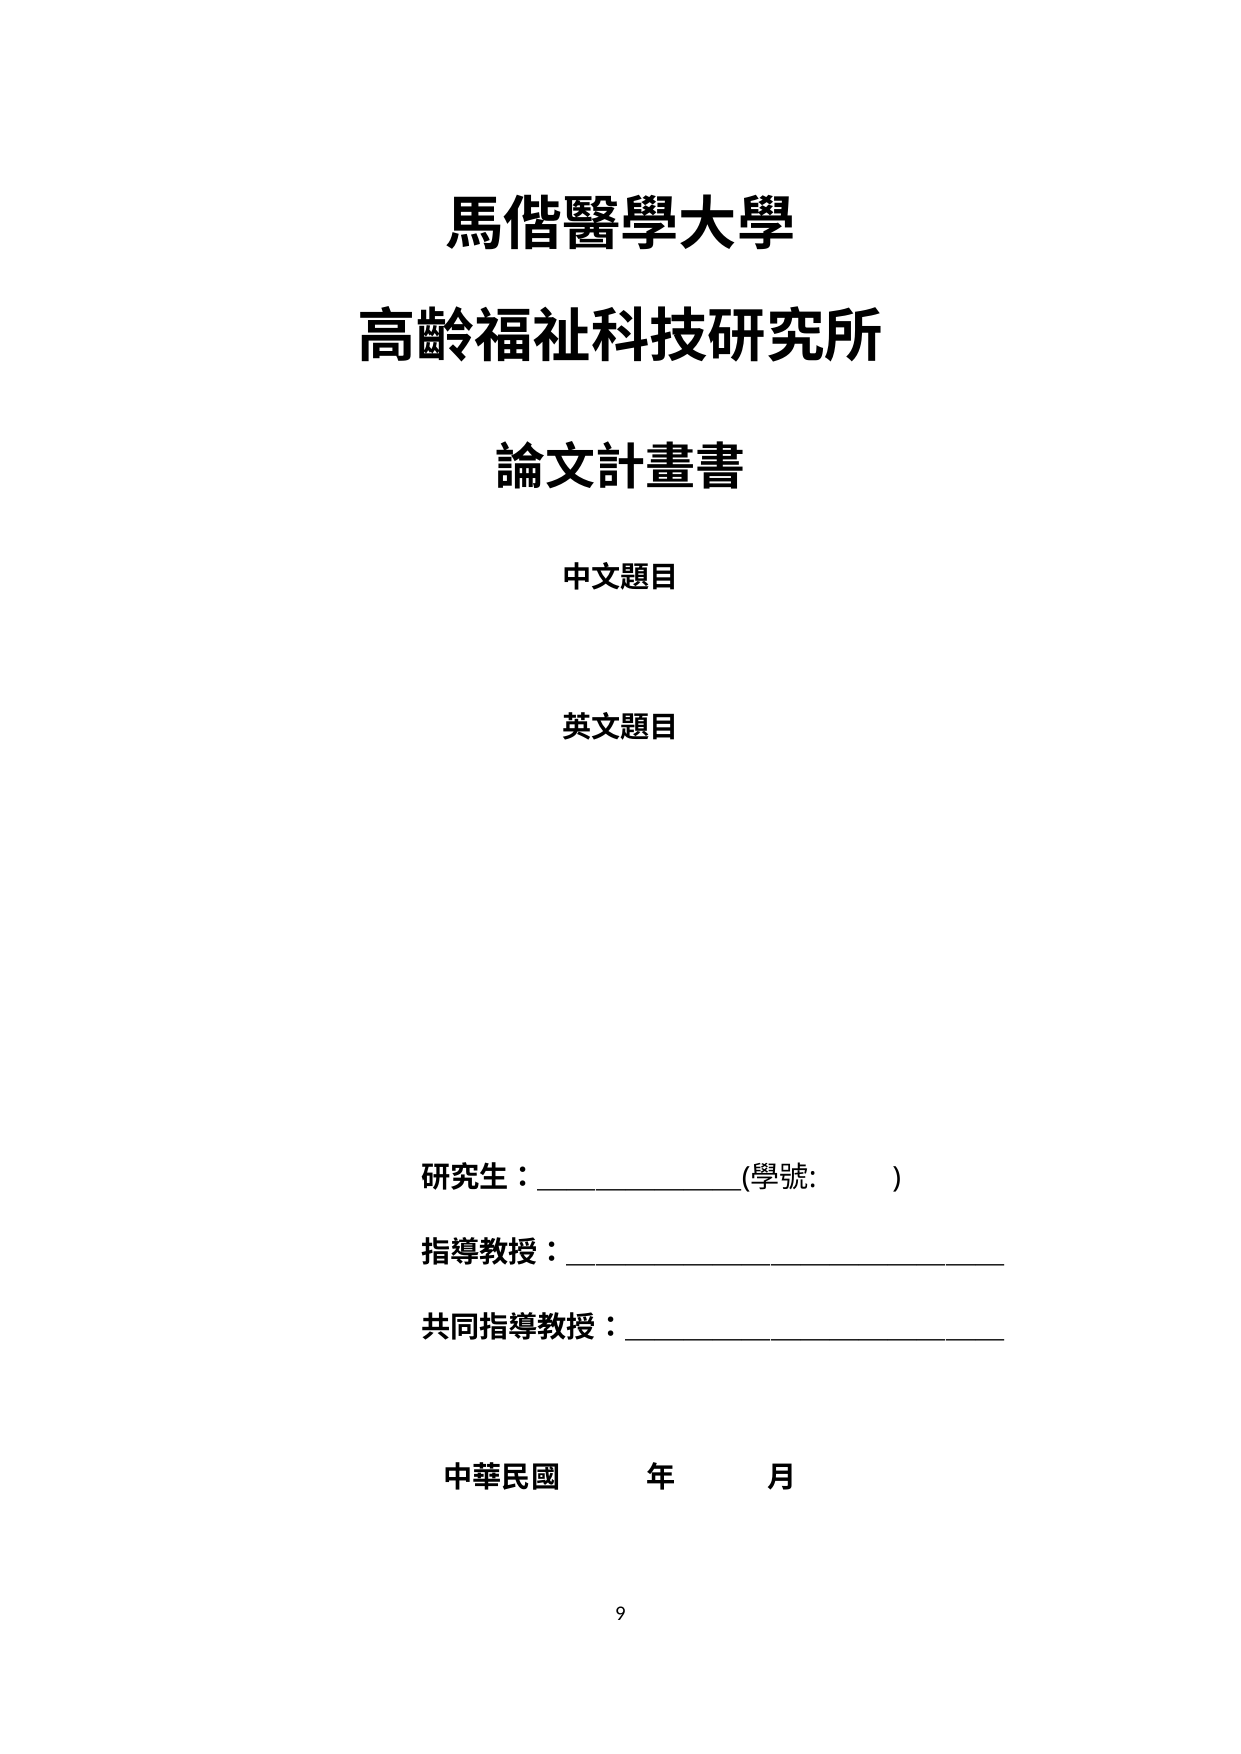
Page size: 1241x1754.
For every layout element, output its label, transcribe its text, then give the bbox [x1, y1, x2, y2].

text 馬偕醫學大學 [187, 162, 1053, 275]
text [187, 1437, 1053, 1512]
text 指導教授：＿＿＿＿＿＿＿＿＿＿＿＿＿＿＿ [187, 1212, 1053, 1287]
text 論文計畫書 [187, 425, 1053, 500]
text 共同指導教授：＿＿＿＿＿＿＿＿＿＿＿＿＿ [187, 1287, 1053, 1362]
text 英文題目 [187, 687, 1053, 762]
text 高齡福祉科技研究所 [187, 275, 1053, 387]
text 中文題目 [187, 537, 1053, 612]
text 研究生：＿＿＿＿＿＿＿(學號: ) [187, 1137, 1103, 1212]
